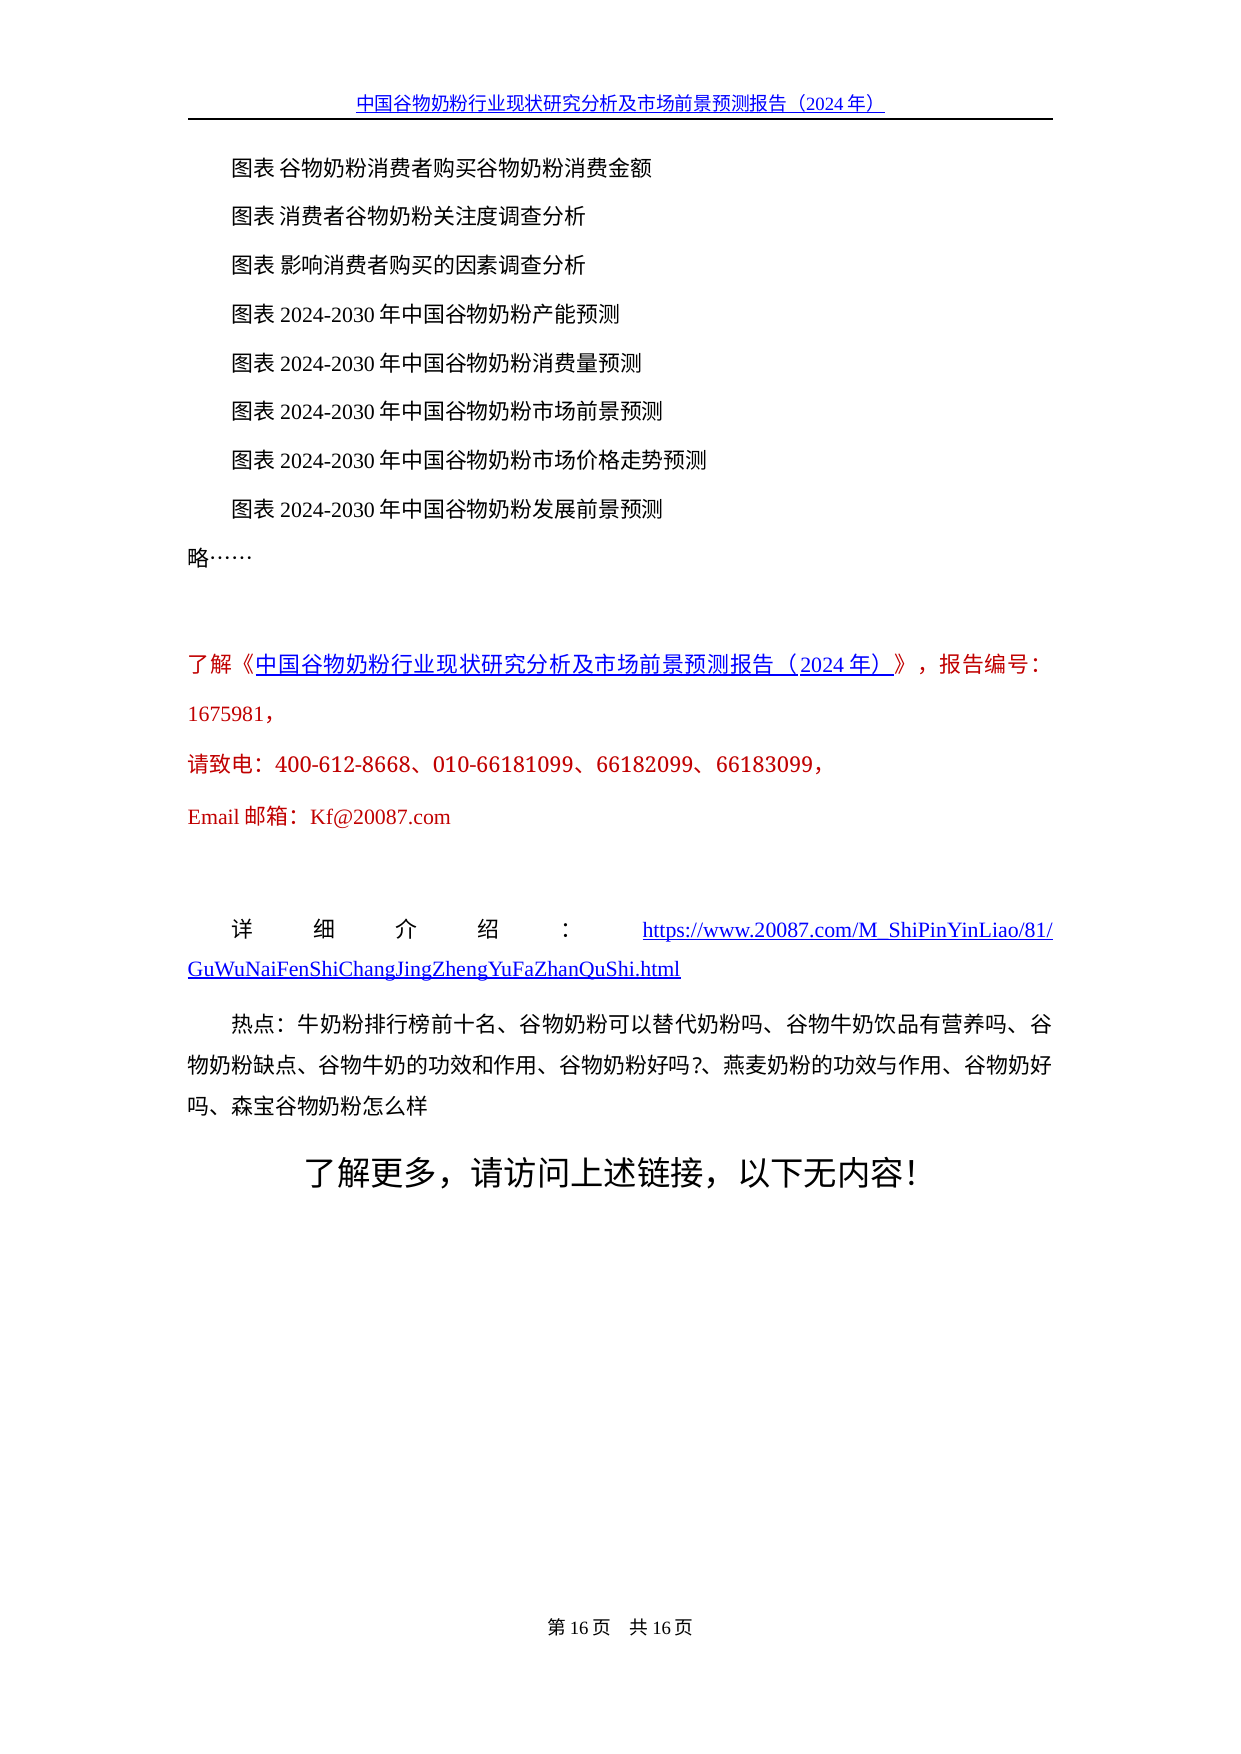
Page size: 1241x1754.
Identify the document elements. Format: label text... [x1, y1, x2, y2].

text 详细介绍：https://www.20087.com/M_ShiPinYinLiao/81/GuWuNaiFenShiChangJingZhengYuFaZhanQuShi.html [187, 911, 1053, 984]
text Email邮箱：Kf@20087.com [187, 798, 1053, 831]
title 了解更多，请访问上述链接，以下无内容！ [187, 1138, 1053, 1203]
text 热点：牛奶粉排行榜前十名、谷物奶粉可以替代奶粉吗、谷物牛奶饮品有营养吗、谷物奶粉缺点、谷物牛奶的功效和作用、谷物奶粉好吗?、燕麦奶粉的功效与作用、谷物奶好吗、森宝谷物奶粉怎么样 [187, 1007, 1053, 1121]
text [187, 150, 1053, 573]
text 了解《中国谷物奶粉行业现状研究分析及市场前景预测报告（2024年）》，报告编号：1675981， [187, 647, 1053, 728]
text 请致电：400-612-8668、010-66181099、66182099、66183099， [187, 747, 1053, 779]
